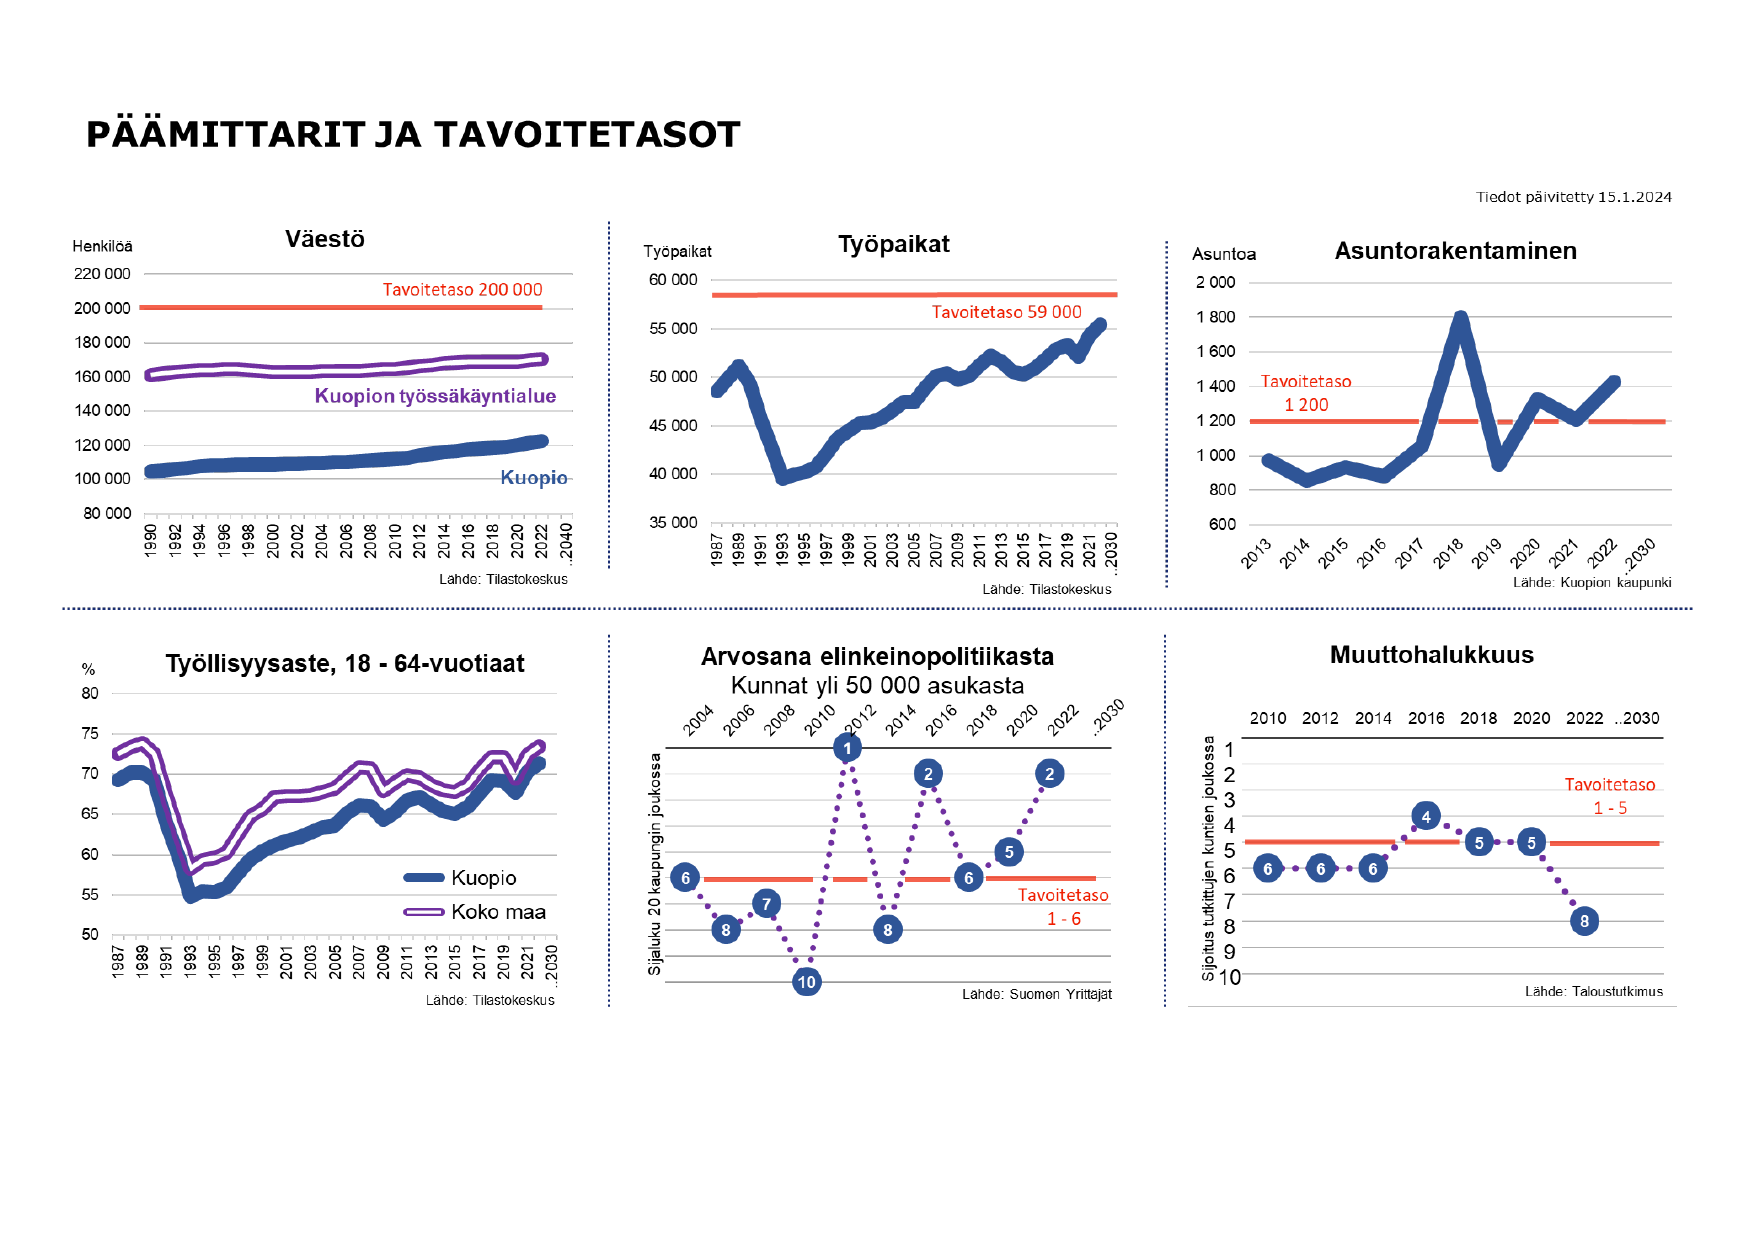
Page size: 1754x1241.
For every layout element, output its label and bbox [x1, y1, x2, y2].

picture [59, 101, 1695, 1012]
